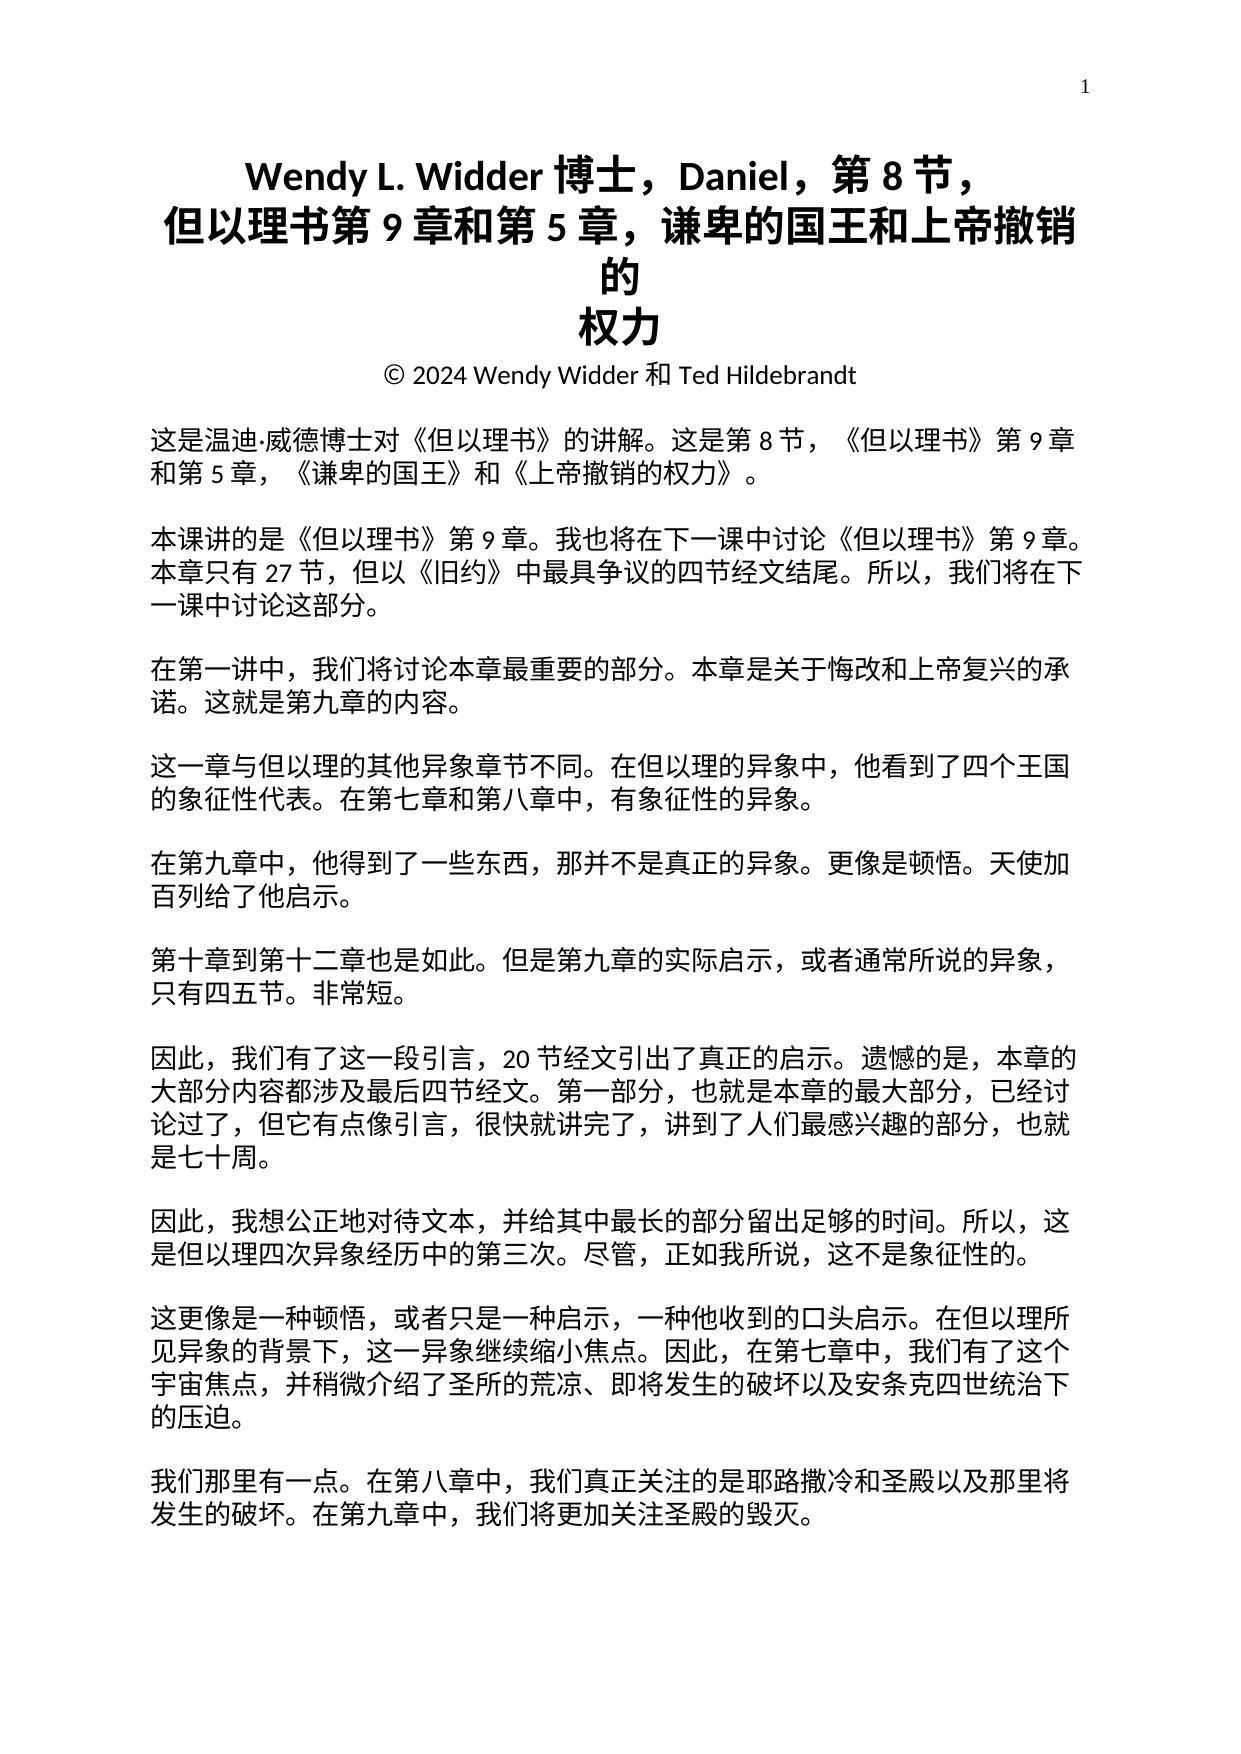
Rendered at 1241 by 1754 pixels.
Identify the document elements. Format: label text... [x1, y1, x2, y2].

text 因此，我想公正地对待文本，并给其中最长的部分留出足够的时间。所以，这是但以理四次异象经历中的第三次。尽管，正如我所说，这不是象征性的。 [150, 1205, 1090, 1271]
text © 2024 Wendy Widder 和 Ted Hildebrandt [150, 353, 1090, 393]
text 在第一讲中，我们将讨论本章最重要的部分。本章是关于悔改和上帝复兴的承诺。这就是第九章的内容。 [150, 653, 1090, 719]
text 我们那里有一点。在第八章中，我们真正关注的是耶路撒冷和圣殿以及那里将发生的破坏。在第九章中，我们将更加关注圣殿的毁灭。 [150, 1465, 1090, 1531]
text 这是温迪·威德博士对《但以理书》的讲解。这是第 8 节，《但以理书》第 9 章和第 5 章，《谦卑的国王》和《上帝撤销的权力》。 本课讲的是《但以理书》第 9 章。我也将在下一课中讨论《但以理书》第 9 章。本章只有 27 节，但以《旧约》中最具争议的四节经文结尾。所以，我们将在下一课中讨论这部分。 [150, 424, 1090, 622]
text 第十章到第十二章也是如此。但是第九章的实际启示，或者通常所说的异象，只有四五节。非常短。 [150, 944, 1090, 1011]
text 这一章与但以理的其他异象章节不同。在但以理的异象中，他看到了四个王国的象征性代表。在第七章和第八章中，有象征性的异象。 [150, 750, 1090, 816]
text 因此，我们有了这一段引言，20 节经文引出了真正的启示。遗憾的是，本章的大部分内容都涉及最后四节经文。第一部分，也就是本章的最大部分，已经讨论过了，但它有点像引言，很快就讲完了，讲到了人们最感兴趣的部分，也就是七十周。 [150, 1042, 1090, 1174]
text 在第九章中，他得到了一些东西，那并不是真正的异象。更像是顿悟。天使加百列给了他启示。 [150, 847, 1090, 913]
text 这更像是一种顿悟，或者只是一种启示，一种他收到的口头启示。在但以理所见异象的背景下，这一异象继续缩小焦点。因此，在第七章中，我们有了这个宇宙焦点，并稍微介绍了圣所的荒凉、即将发生的破坏以及安条克四世统治下的压迫。 [150, 1302, 1090, 1434]
text Wendy L. Widder 博士，Daniel，第 8 节， [150, 150, 1090, 201]
text 但以理书第 9 章和第 5 章，谦卑的国王和上帝撤销的 权力 [150, 201, 1090, 353]
